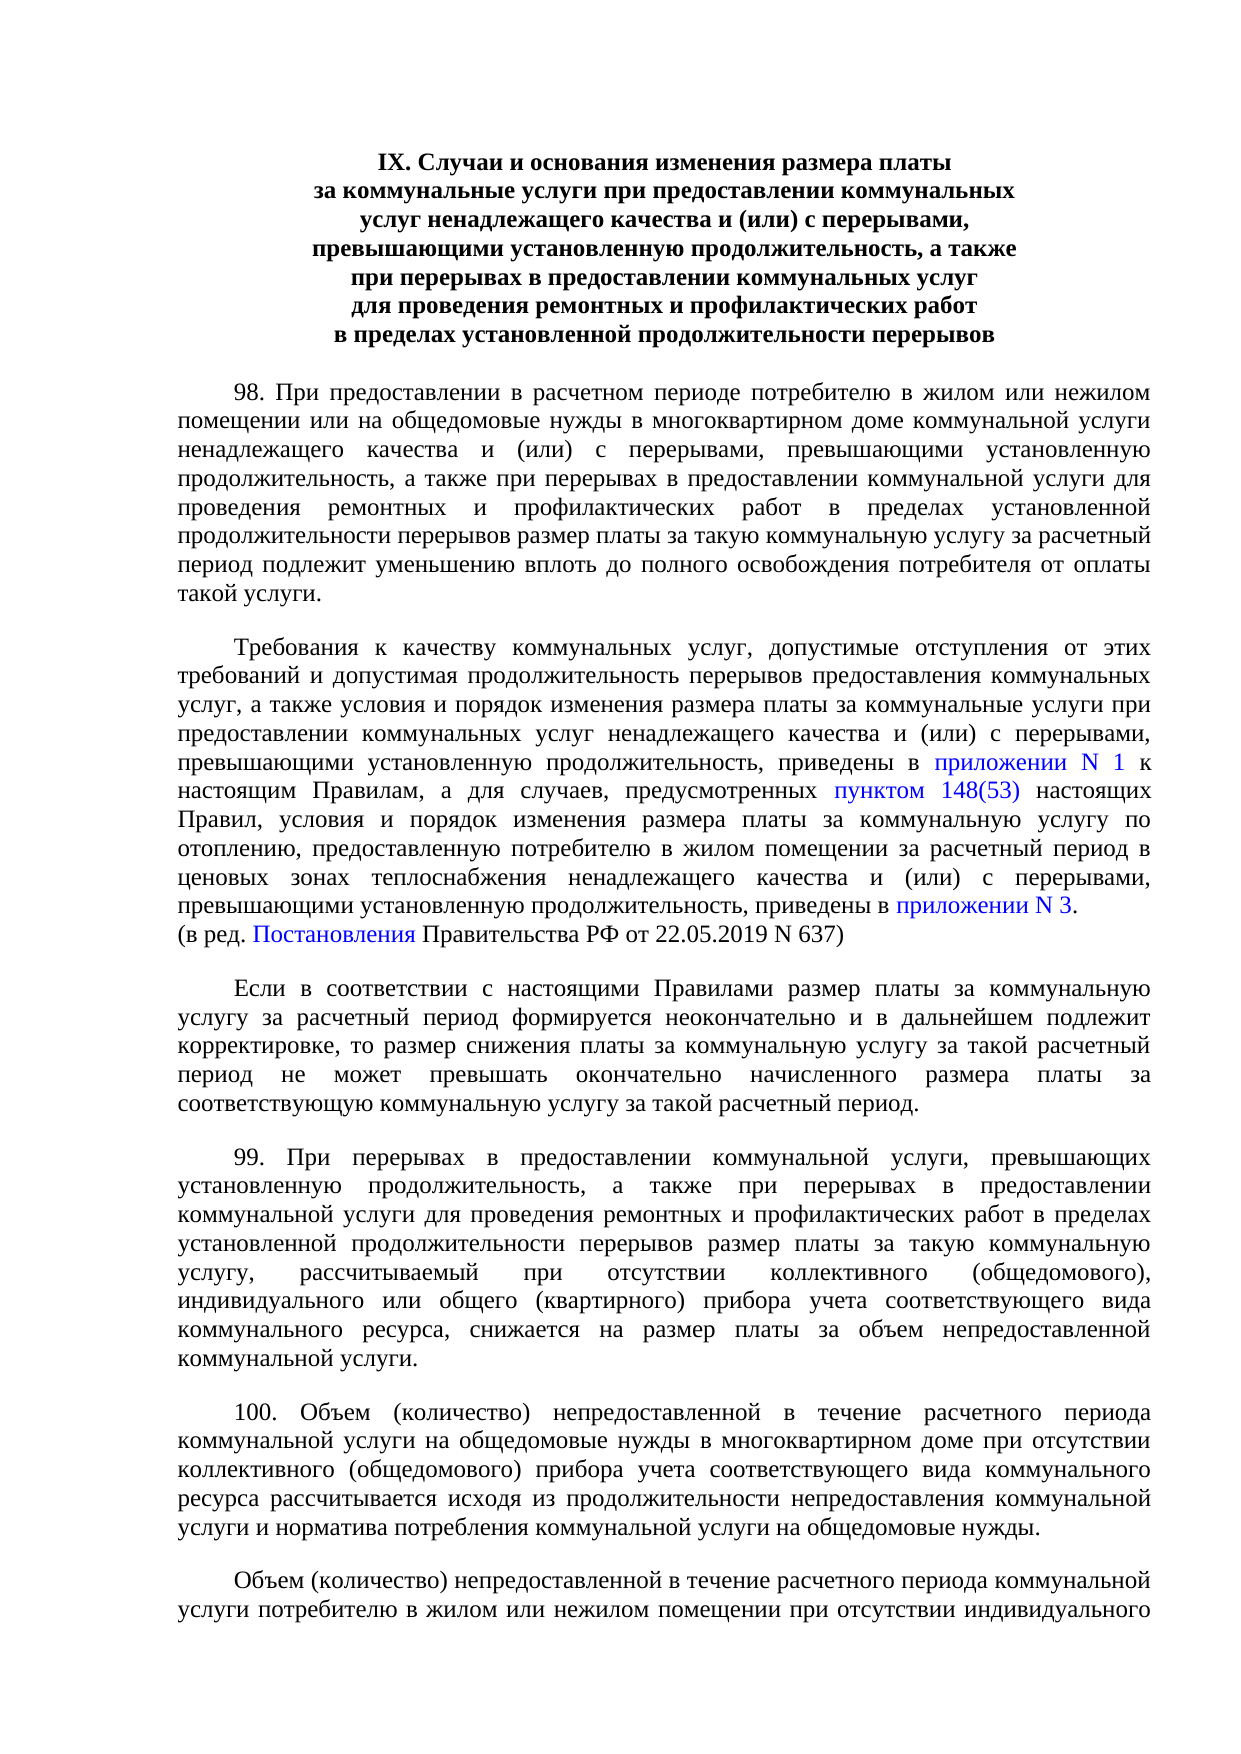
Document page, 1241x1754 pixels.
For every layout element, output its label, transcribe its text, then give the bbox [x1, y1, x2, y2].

title в пределах установленной продолжительности перерывов [177, 319, 1152, 348]
title IX. Случаи и основания изменения размера платы [177, 147, 1152, 176]
title за коммунальные услуги при предоставлении коммунальных [177, 176, 1152, 204]
text (в ред. Постановления Правительства РФ от 22.05.2019 N 637) [177, 919, 1152, 948]
title для проведения ремонтных и профилактических работ [177, 291, 1152, 319]
text 100. Объем (количество) непредоставленной в течение расчетного периода коммунальной услуги на общедомовые нужды в многоквартирном доме при отсутствии коллективного (общедомового) прибора учета соответствующего вида коммунального ресурса рассчитывается исходя из продолжительности непредоставления коммунальной услуги и норматива потребления коммунальной услуги на общедомовые нужды. [177, 1397, 1152, 1541]
title услуг ненадлежащего качества и (или) с перерывами, [177, 204, 1152, 233]
title превышающими установленную продолжительность, а также [177, 233, 1152, 262]
text Если в соответствии с настоящими Правилами размер платы за коммунальную услугу за расчетный период формируется неокончательно и в дальнейшем подлежит корректировке, то размер снижения платы за коммунальную услугу за такой расчетный период не может превышать окончательно начисленного размера платы за соответствующую коммунальную услугу за такой расчетный период. [177, 973, 1152, 1117]
text Требования к качеству коммунальных услуг, допустимые отступления от этих требований и допустимая продолжительность перерывов предоставления коммунальных услуг, а также условия и порядок изменения размера платы за коммунальные услуги при предоставлении коммунальных услуг ненадлежащего качества и (или) с перерывами, превышающими установленную продолжительность, приведены в приложении N 1 к настоящим Правилам, а для случаев, предусмотренных пунктом 148(53) настоящих Правил, условия и порядок изменения размера платы за коммунальную услугу по отоплению, предоставленную потребителю в жилом помещении за расчетный период в ценовых зонах теплоснабжения ненадлежащего качества и (или) с перерывами, превышающими установленную продолжительность, приведены в приложении N 3. [177, 632, 1152, 919]
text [177, 1566, 1152, 1623]
title при перерывах в предоставлении коммунальных услуг [177, 262, 1152, 291]
text 98. При предоставлении в расчетном периоде потребителю в жилом или нежилом помещении или на общедомовые нужды в многоквартирном доме коммунальной услуги ненадлежащего качества и (или) с перерывами, превышающими установленную продолжительность, а также при перерывах в предоставлении коммунальной услуги для проведения ремонтных и профилактических работ в пределах установленной продолжительности перерывов размер платы за такую коммунальную услугу за расчетный период подлежит уменьшению вплоть до полного освобождения потребителя от оплаты такой услуги. [177, 377, 1152, 607]
text 99. При перерывах в предоставлении коммунальной услуги, превышающих установленную продолжительность, а также при перерывах в предоставлении коммунальной услуги для проведения ремонтных и профилактических работ в пределах установленной продолжительности перерывов размер платы за такую коммунальную услугу, рассчитываемый при отсутствии коллективного (общедомового), индивидуального или общего (квартирного) прибора учета соответствующего вида коммунального ресурса, снижается на размер платы за объем непредоставленной коммунальной услуги. [177, 1142, 1152, 1372]
